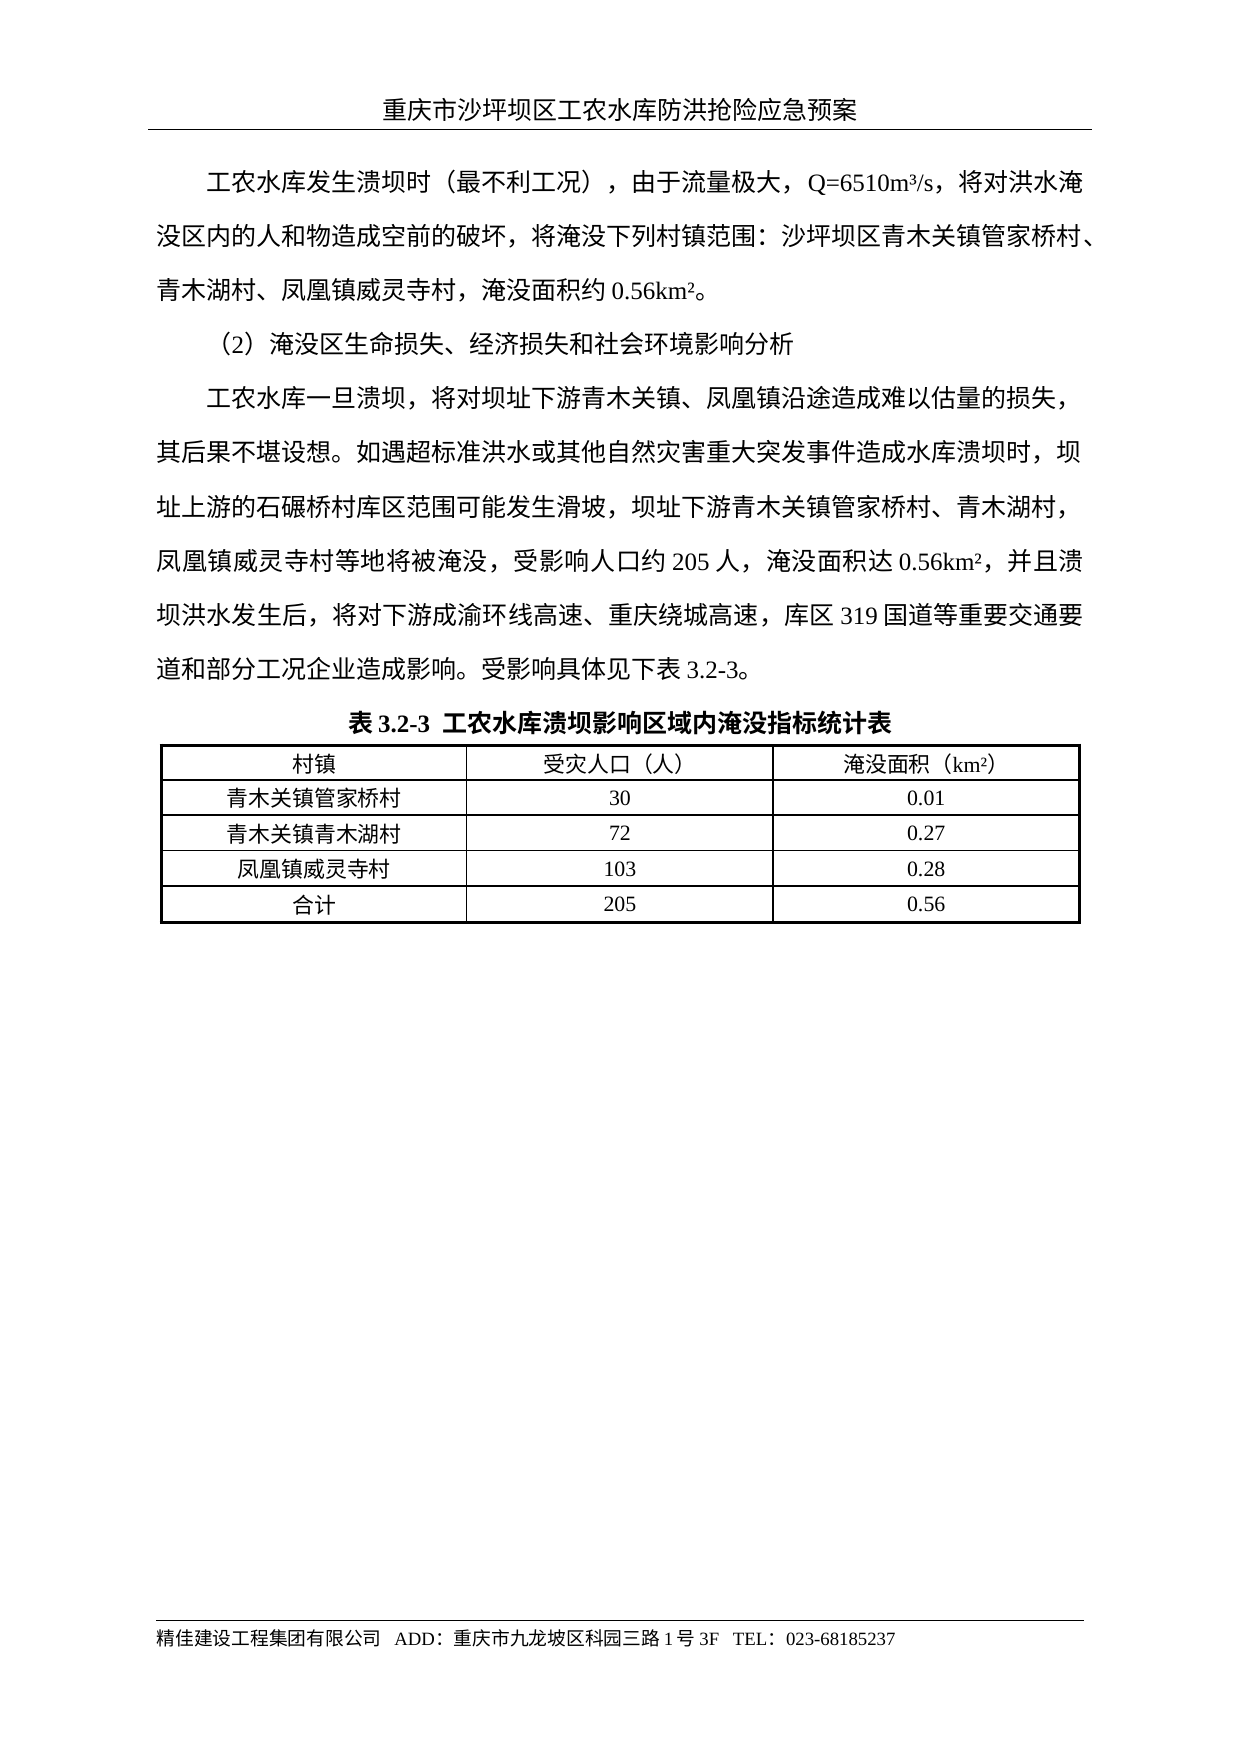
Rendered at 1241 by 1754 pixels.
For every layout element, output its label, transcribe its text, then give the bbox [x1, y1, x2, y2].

table_cell 205 [467, 887, 772, 921]
table_cell 凤凰镇威灵寺村 [163, 851, 466, 885]
table_cell 0.27 [774, 816, 1078, 850]
text 工农水库一旦溃坝，将对坝址下游青木关镇、凤凰镇沿途造成难以估量的损失，其后果不堪设想。如遇超标准洪水或其他自然灾害重大突发事件造成水库溃坝时，坝址上游的石碾桥村库区范围可能发生滑坡，坝址下游青木关镇管家桥村、青木湖村，凤凰镇威灵寺村等地将被淹没，受影响人口约205人，淹没面积达0.56km²，并且溃坝洪水发生后，将对下游成渝环线高速、重庆绕城高速，库区319国道等重要交通要道和部分工况企业造成影响。受影响具体见下表3.2-3。 [156, 364, 1084, 689]
table_header 淹没面积（km²） [774, 747, 1078, 779]
table_cell 青木关镇青木湖村 [163, 816, 466, 850]
text 表3.2-3 工农水库溃坝影响区域内淹没指标统计表 [156, 689, 1084, 743]
table_cell 72 [467, 816, 772, 850]
table_header 受灾人口（人） [467, 747, 772, 779]
table_cell 合计 [163, 887, 466, 921]
table_cell 103 [467, 851, 772, 885]
text 工农水库发生溃坝时（最不利工况），由于流量极大，Q=6510m³/s，将对洪水淹没区内的人和物造成空前的破坏，将淹没下列村镇范围：沙坪坝区青木关镇管家桥村、青木湖村、凤凰镇威灵寺村，淹没面积约0.56km²。 [156, 148, 1084, 310]
table_cell 0.28 [774, 851, 1078, 885]
table_cell 0.56 [774, 887, 1078, 921]
table_cell 30 [467, 781, 772, 814]
table_cell 青木关镇管家桥村 [163, 781, 466, 814]
table_cell 0.01 [774, 781, 1078, 814]
text （2）淹没区生命损失、经济损失和社会环境影响分析 [156, 310, 1084, 364]
table_header 村镇 [163, 747, 466, 779]
